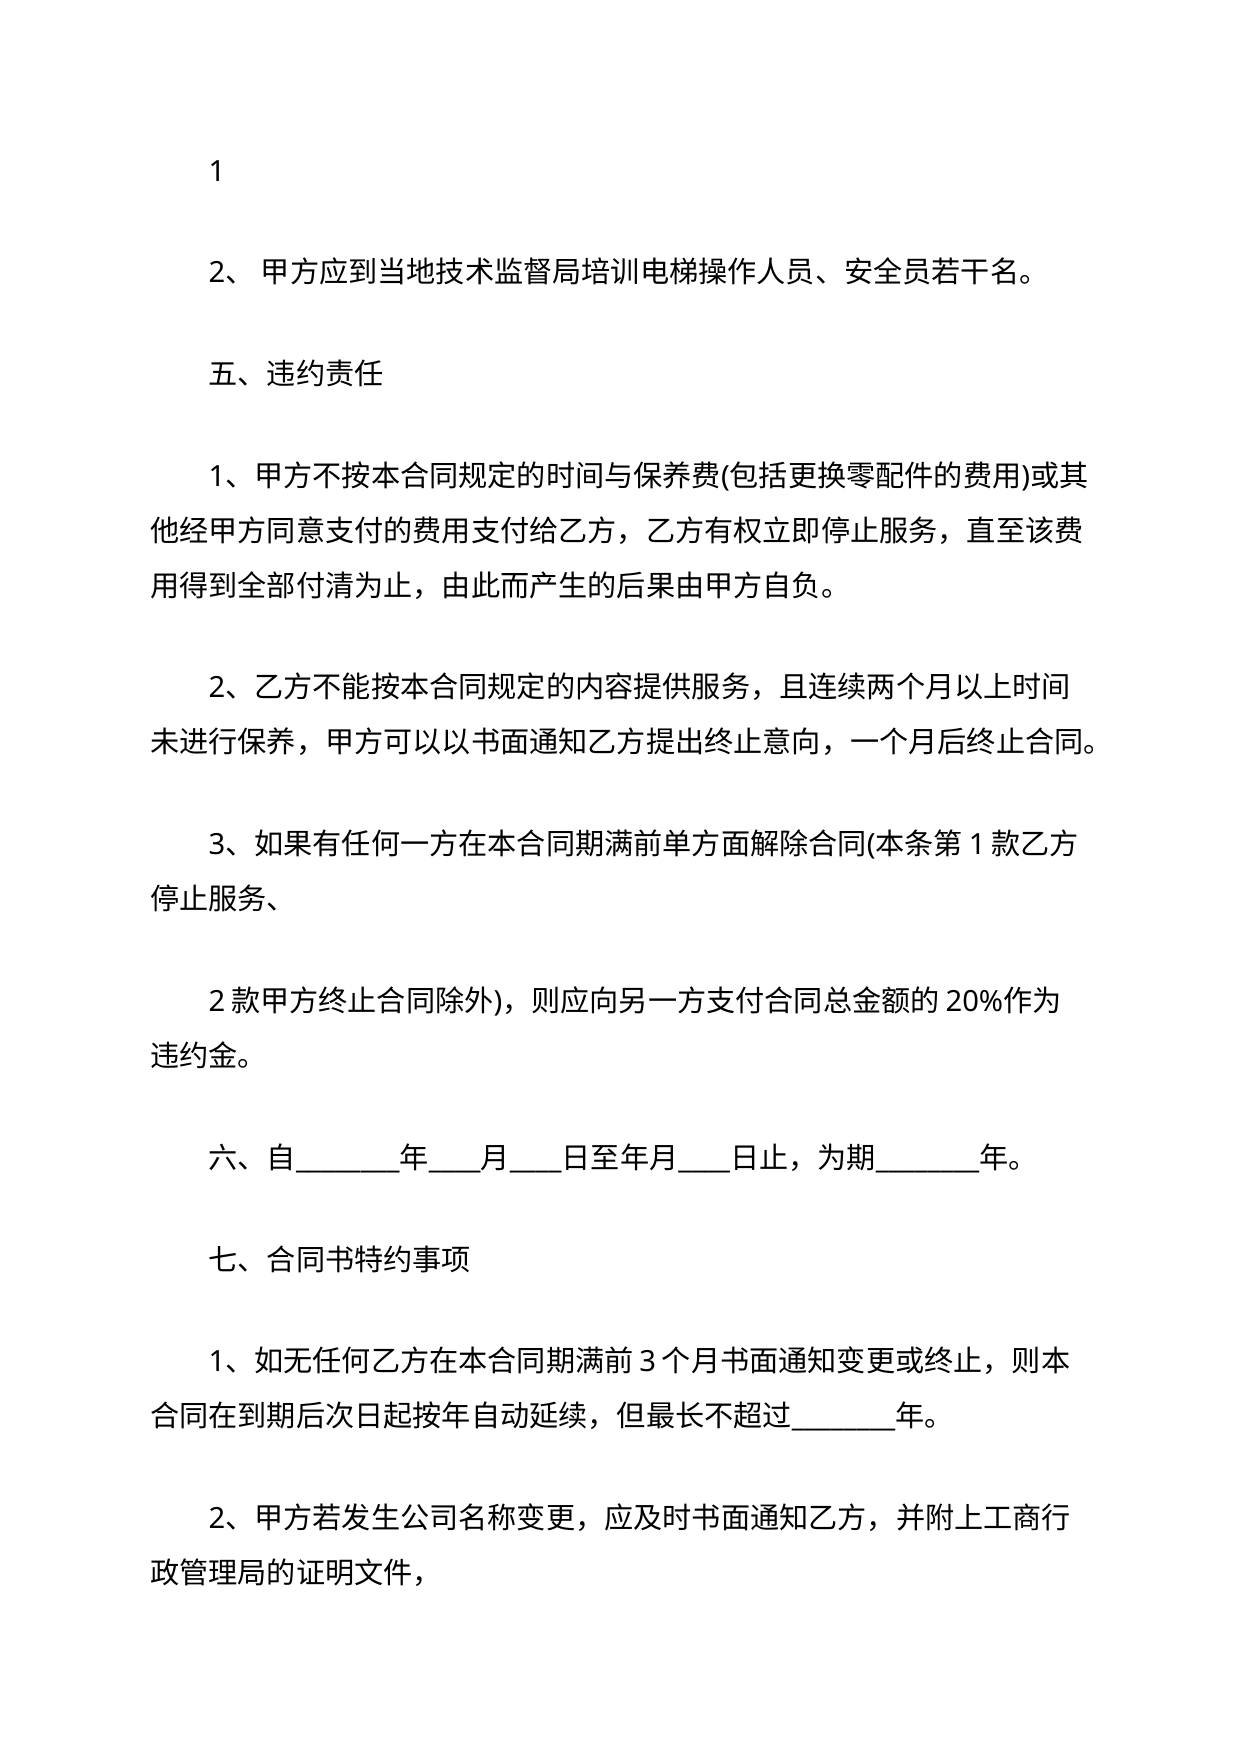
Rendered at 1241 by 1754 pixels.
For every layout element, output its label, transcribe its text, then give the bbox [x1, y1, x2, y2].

text 2、甲方若发生公司名称变更，应及时书面通知乙方，并附上工商行政管理局的证明文件， [150, 1495, 1090, 1592]
text 2、乙方不能按本合同规定的内容提供服务，且连续两个月以上时间未进行保养，甲方可以以书面通知乙方提出终止意向，一个月后终止合同。 [150, 664, 1090, 761]
text 2、 甲方应到当地技术监督局培训电梯操作人员、安全员若干名。 [150, 248, 1090, 291]
text 2款甲方终止合同除外)，则应向另一方支付合同总金额的20%作为违约金。 [150, 977, 1090, 1075]
text 五、违约责任 [150, 350, 1090, 393]
text 1 [150, 150, 1090, 190]
text 七、合同书特约事项 [150, 1236, 1090, 1278]
text 1、甲方不按本合同规定的时间与保养费(包括更换零配件的费用)或其他经甲方同意支付的费用支付给乙方，乙方有权立即停止服务，直至该费用得到全部付清为止，由此而产生的后果由甲方自负。 [150, 452, 1090, 604]
text 六、自________年____月____日至年月____日止，为期________年。 [150, 1134, 1090, 1177]
text 1、如无任何乙方在本合同期满前3个月书面通知变更或终止，则本合同在到期后次日起按年自动延续，但最长不超过________年。 [150, 1338, 1090, 1435]
text 3、如果有任何一方在本合同期满前单方面解除合同(本条第1款乙方停止服务、 [150, 821, 1090, 918]
